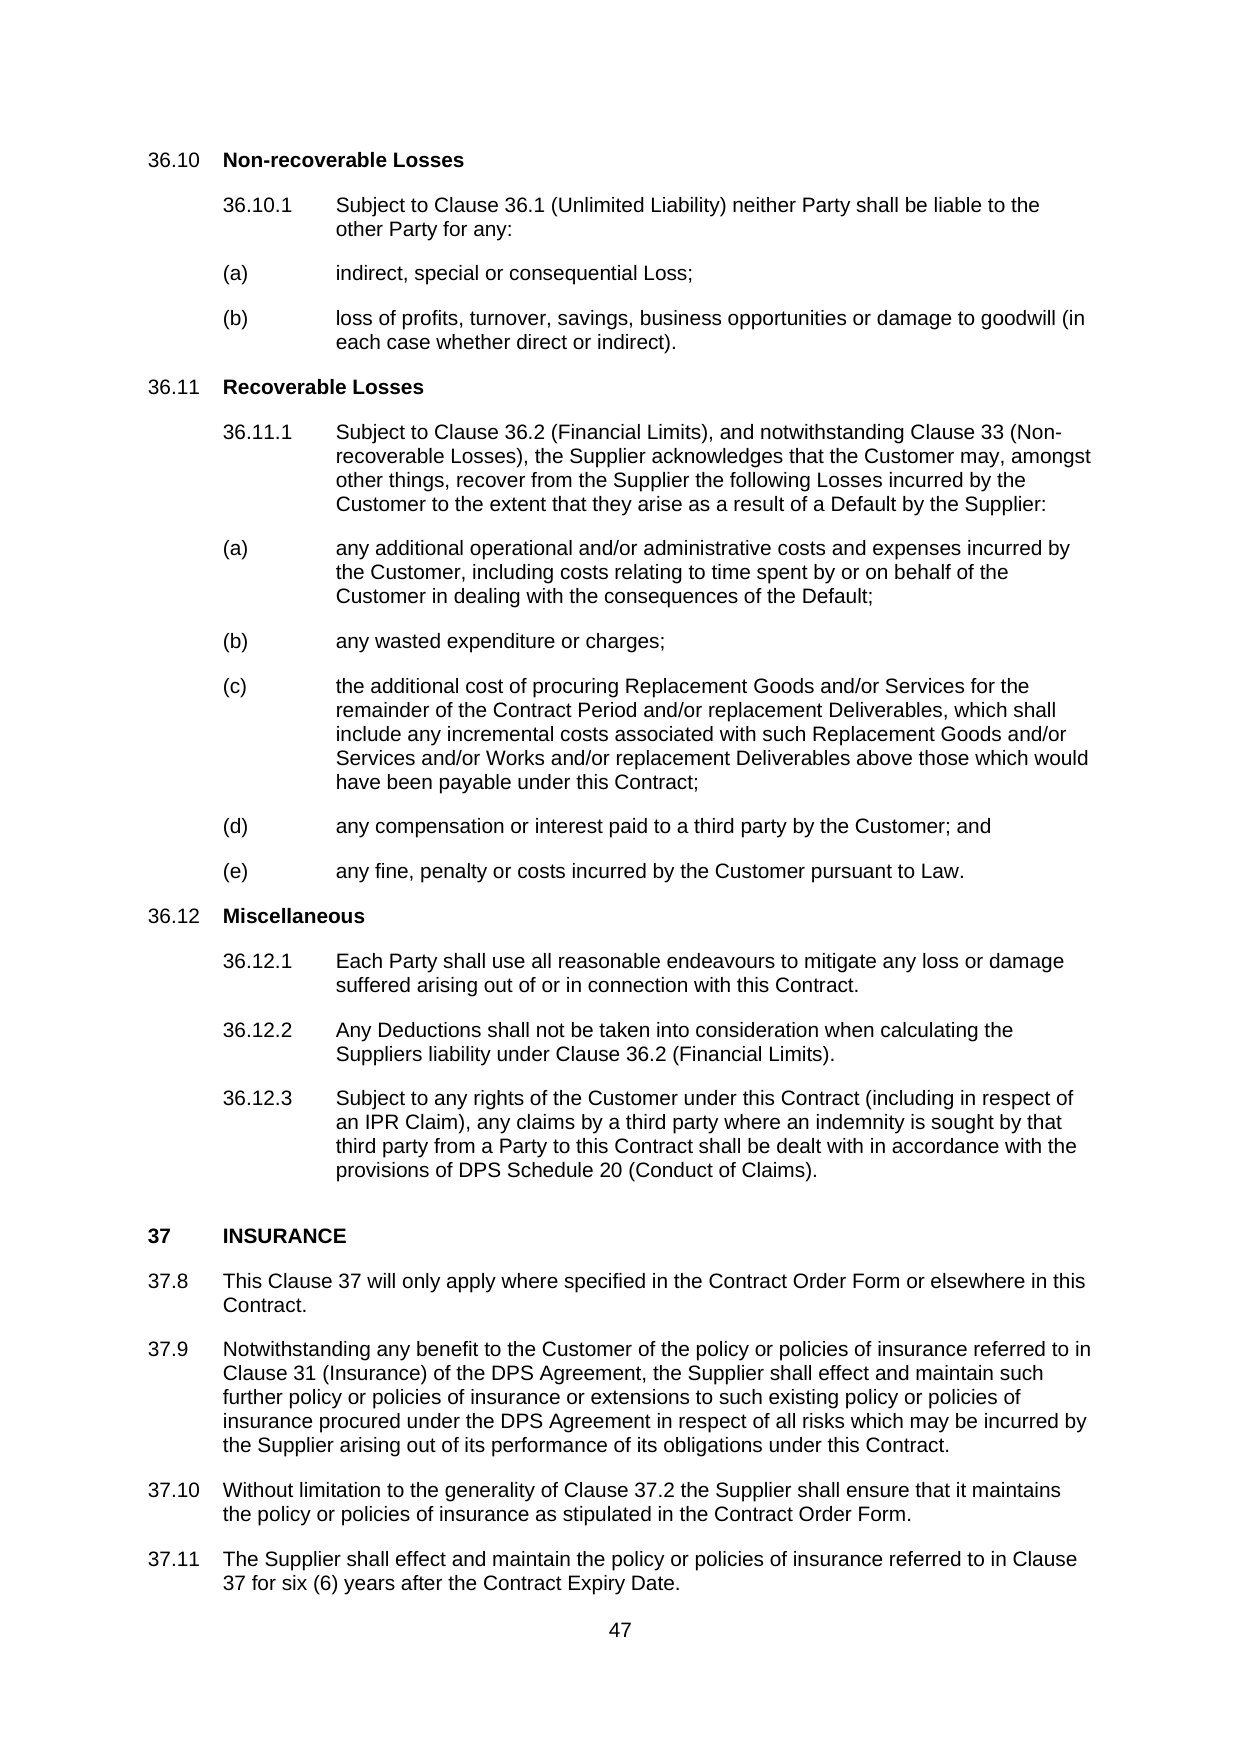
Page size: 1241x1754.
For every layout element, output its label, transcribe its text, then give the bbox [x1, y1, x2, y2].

list Notwithstanding any benefit to the Customer of the policy or policies of insurance referred to in Clause 31 (Insurance) of the DPS Agreement, the Supplier shall effect and maintain such further policy or policies of insurance or extensions to such existing policy or policies of insurance procured under the DPS Agreement in respect of all risks which may be incurred by the Supplier arising out of its performance of its obligations under this Contract. [148, 1337, 1092, 1457]
list loss of profits, turnover, savings, business opportunities or damage to goodwill (in each case whether direct or indirect). [223, 306, 1092, 354]
list Subject to Clause 36.2 (Financial Limits), and notwithstanding Clause 33 (Non-recoverable Losses), the Supplier acknowledges that the Customer may, amongst other things, recover from the Supplier the following Losses incurred by the Customer to the extent that they arise as a result of a Default by the Supplier: [223, 419, 1092, 515]
list the additional cost of procuring Replacement Goods and/or Services for the remainder of the Contract Period and/or replacement Deliverables, which shall include any incremental costs associated with such Replacement Goods and/or Services and/or Works and/or replacement Deliverables above those which would have been payable under this Contract; [223, 674, 1092, 793]
list The Supplier shall effect and maintain the policy or policies of insurance referred to in Clause 37 for six (6) years after the Contract Expiry Date. [148, 1547, 1092, 1594]
list Each Party shall use all reasonable endeavours to mitigate any loss or damage suffered arising out of or in connection with this Contract. [223, 949, 1092, 997]
list any fine, penalty or costs incurred by the Customer pursuant to Law. [223, 859, 1092, 883]
list This Clause 37 will only apply where specified in the Contract Order Form or elsewhere in this Contract. [148, 1268, 1092, 1316]
list indirect, special or consequential Loss; [223, 261, 1092, 285]
list INSURANCE [148, 1224, 1092, 1248]
list any additional operational and/or administrative costs and expenses incurred by the Customer, including costs relating to time spent by or on behalf of the Customer in dealing with the consequences of the Default; [223, 536, 1092, 608]
list Subject to Clause 36.1 (Unlimited Liability) neither Party shall be liable to the other Party for any: [223, 192, 1092, 240]
list Without limitation to the generality of Clause 37.2 the Supplier shall ensure that it maintains the policy or policies of insurance as stipulated in the Contract Order Form. [148, 1478, 1092, 1526]
list Subject to any rights of the Customer under this Contract (including in respect of an IPR Claim), any claims by a third party where an indemnity is sought by that third party from a Party to this Contract shall be dealt with in accordance with the provisions of DPS Schedule 20 (Conduct of Claims). [223, 1086, 1092, 1182]
list Non-recoverable Losses [148, 148, 1092, 172]
list Any Deductions shall not be taken into consideration when calculating the Suppliers liability under Clause 36.2 (Financial Limits). [223, 1017, 1092, 1065]
list any wasted expenditure or charges; [223, 629, 1092, 653]
list any compensation or interest paid to a third party by the Customer; and [223, 814, 1092, 838]
list Miscellaneous [148, 904, 1092, 928]
list Recoverable Losses [148, 375, 1092, 399]
